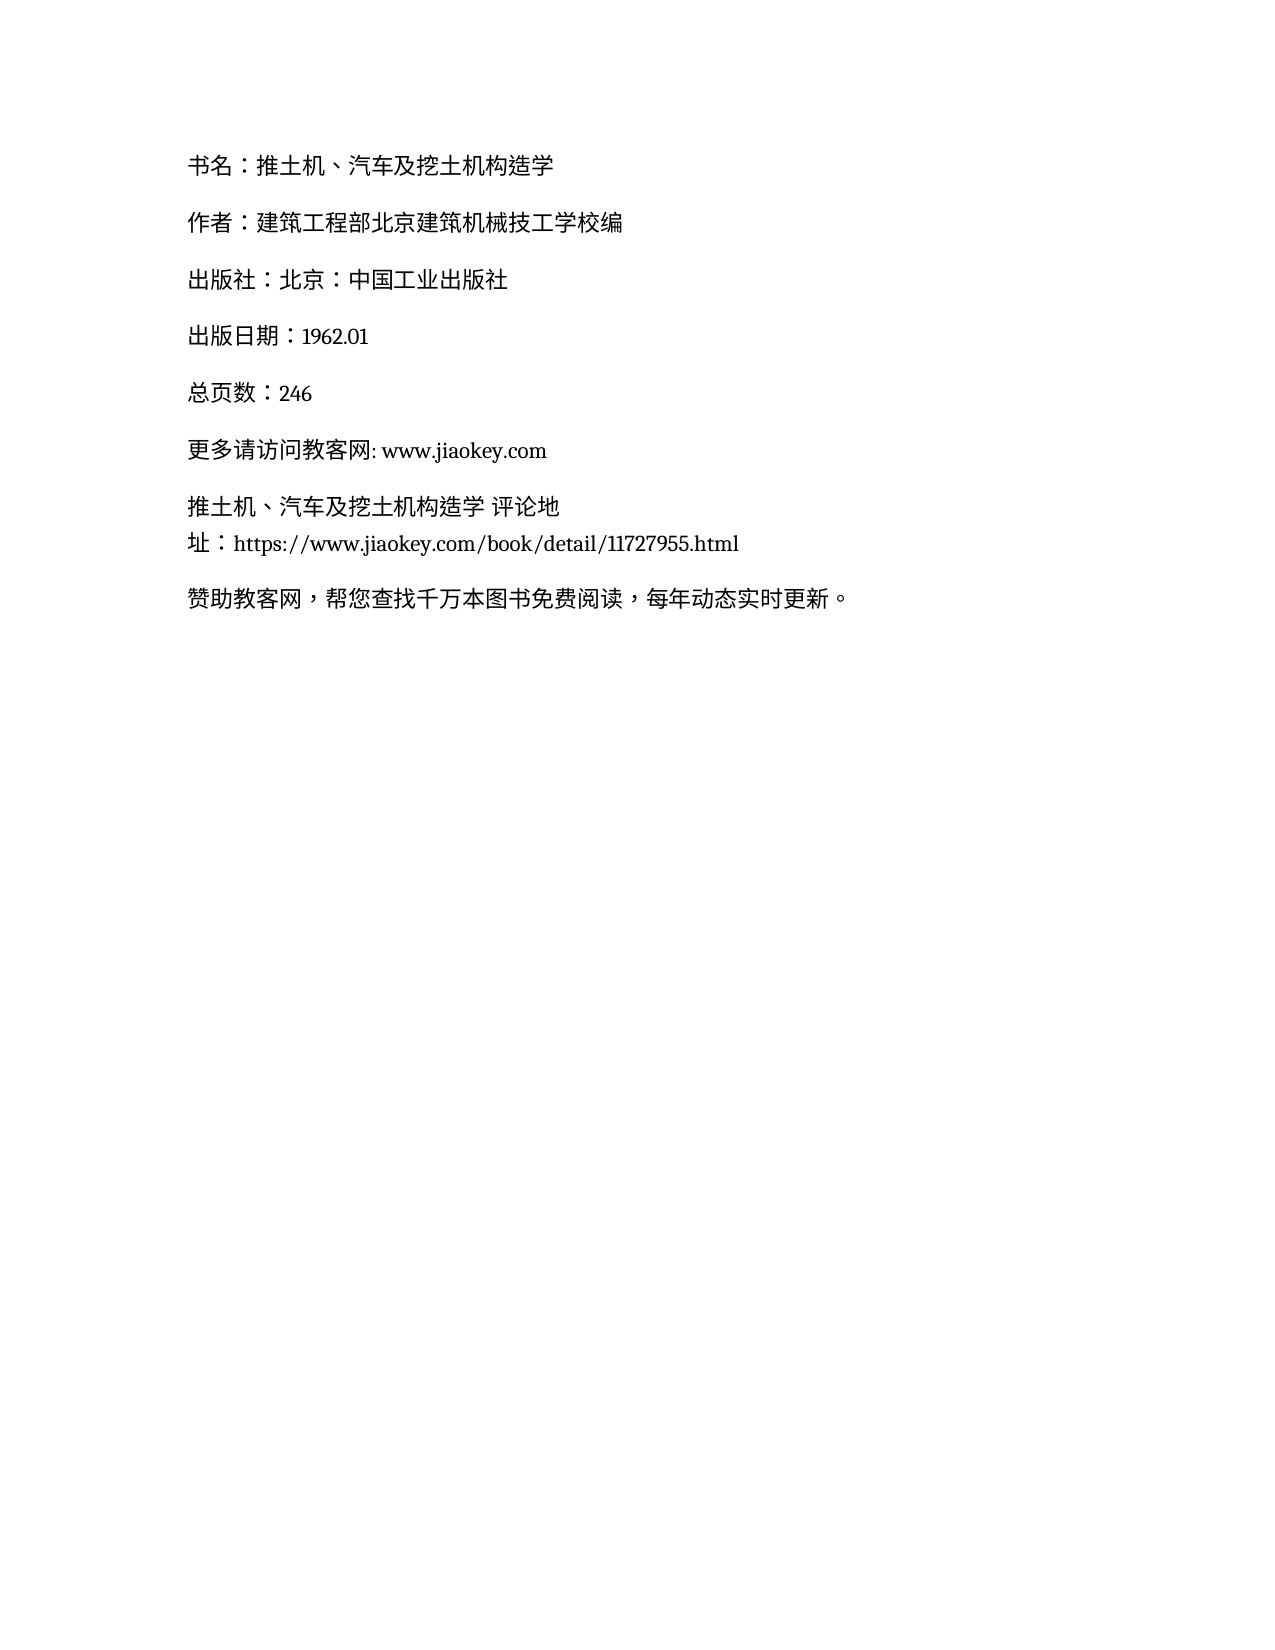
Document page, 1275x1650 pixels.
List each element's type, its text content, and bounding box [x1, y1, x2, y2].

text 赞助教客网，帮您查找千万本图书免费阅读，每年动态实时更新。 [187, 583, 1087, 614]
text 推土机、汽车及挖土机构造学 评论地址：https://www.jiaokey.com/book/detail/11727955.html [187, 491, 1087, 558]
text 出版社：北京：中国工业出版社 [187, 263, 1087, 295]
text 出版日期：1962.01 [187, 320, 1087, 352]
text 总页数：246 [187, 377, 1087, 408]
text 更多请访问教客网: www.jiaokey.com [187, 434, 1087, 465]
text 作者：建筑工程部北京建筑机械技工学校编 [187, 207, 1087, 238]
text 书名：推土机、汽车及挖土机构造学 [187, 150, 1087, 181]
